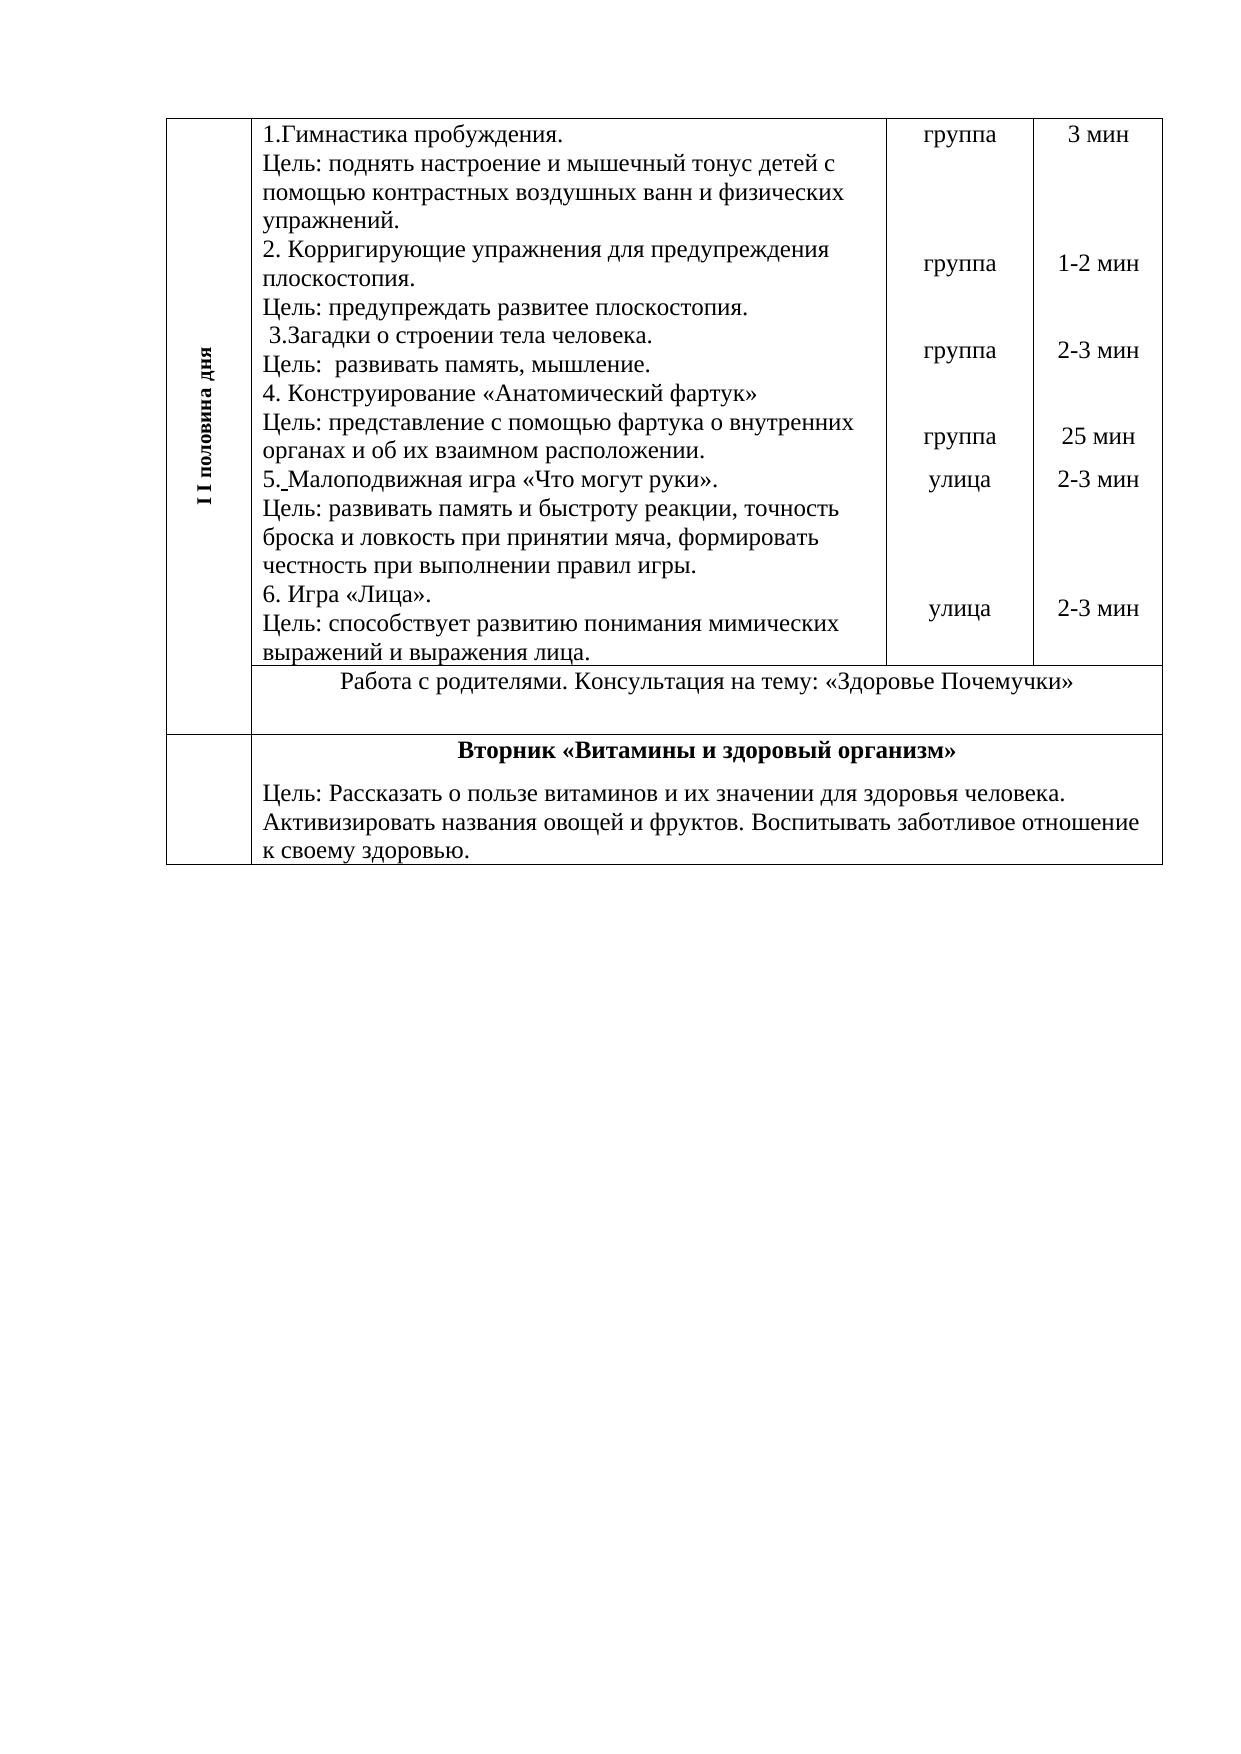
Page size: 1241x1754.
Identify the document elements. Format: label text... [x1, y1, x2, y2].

table_cell 3 мин 1-2 мин 2-3 мин 25 мин 2-3 мин 2-3 мин [1034, 119, 1162, 665]
table_cell Работа с родителями. Консультация на тему: «Здоровье Почемучки» [252, 666, 1162, 734]
table_cell группа группа группа группа улица улица [887, 119, 1033, 665]
table_cell 1.Гимнастика пробуждения. Цель: поднять настроение и мышечный тонус детей с помощью контрастных воздушных ванн и физических упражнений. 2. Корригирующие упражнения для предупреждения плоскостопия. Цель: предупреждать развитее плоскостопия. 3.Загадки о строении тела человека. Цель: развивать память, мышление. 4. Конструирование «Анатомический фартук» Цель: представление с помощью фартука о внутренних органах и об их взаимном расположении. 5. Малоподвижная игра «Что могут руки». Цель: развивать память и быстроту реакции, точность броска и ловкость при принятии мяча, формировать честность при выполнении правил игры. 6. Игра «Лица». Цель: способствует развитию понимания мимических выражений и выражения лица. [252, 119, 886, 665]
table_cell [167, 735, 251, 864]
table_cell Вторник «Витамины и здоровый организм» Цель: Рассказать о пользе витаминов и их значении для здоровья человека. Активизировать названия овощей и фруктов. Воспитывать заботливое отношение к своему здоровью. [252, 735, 1162, 864]
table_cell I I половина дня [167, 119, 251, 734]
